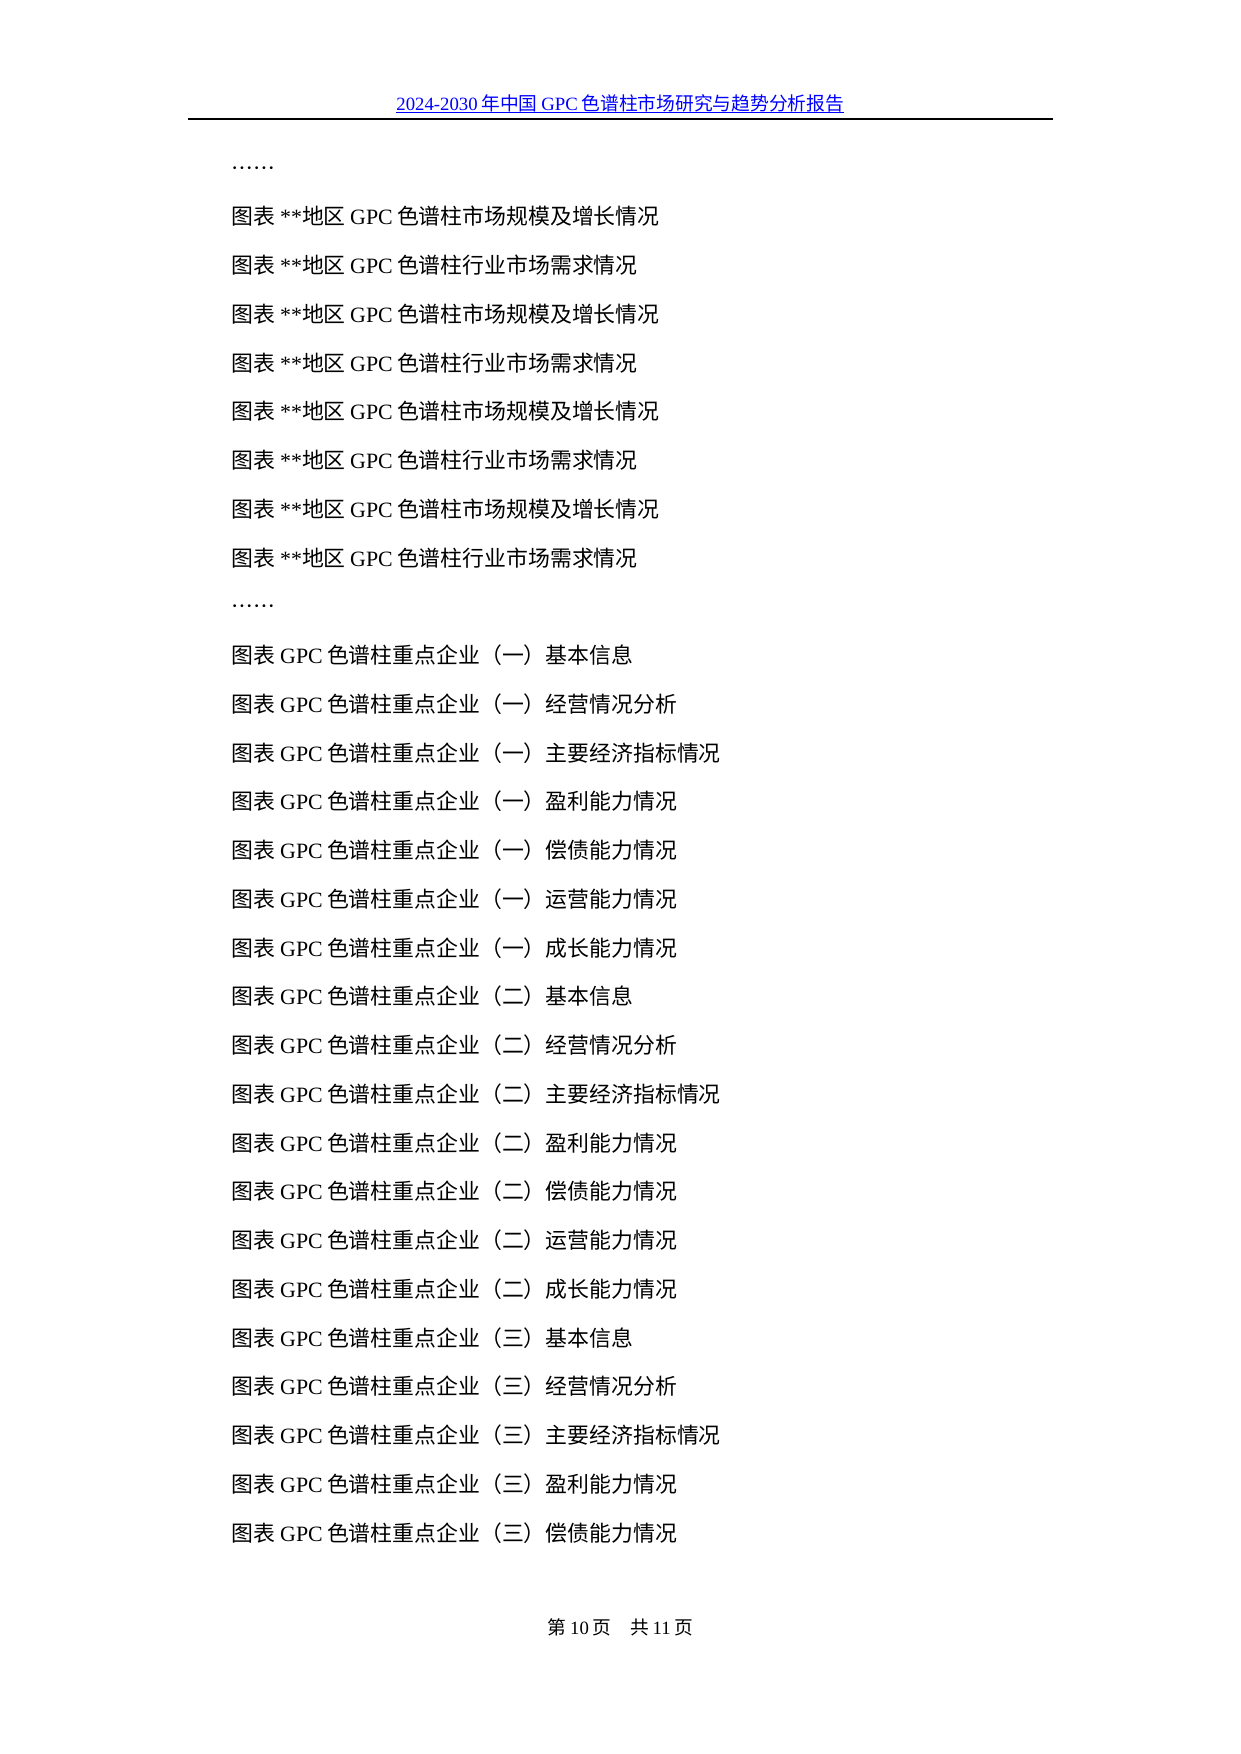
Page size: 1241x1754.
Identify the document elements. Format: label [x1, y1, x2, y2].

text [187, 150, 1053, 1548]
